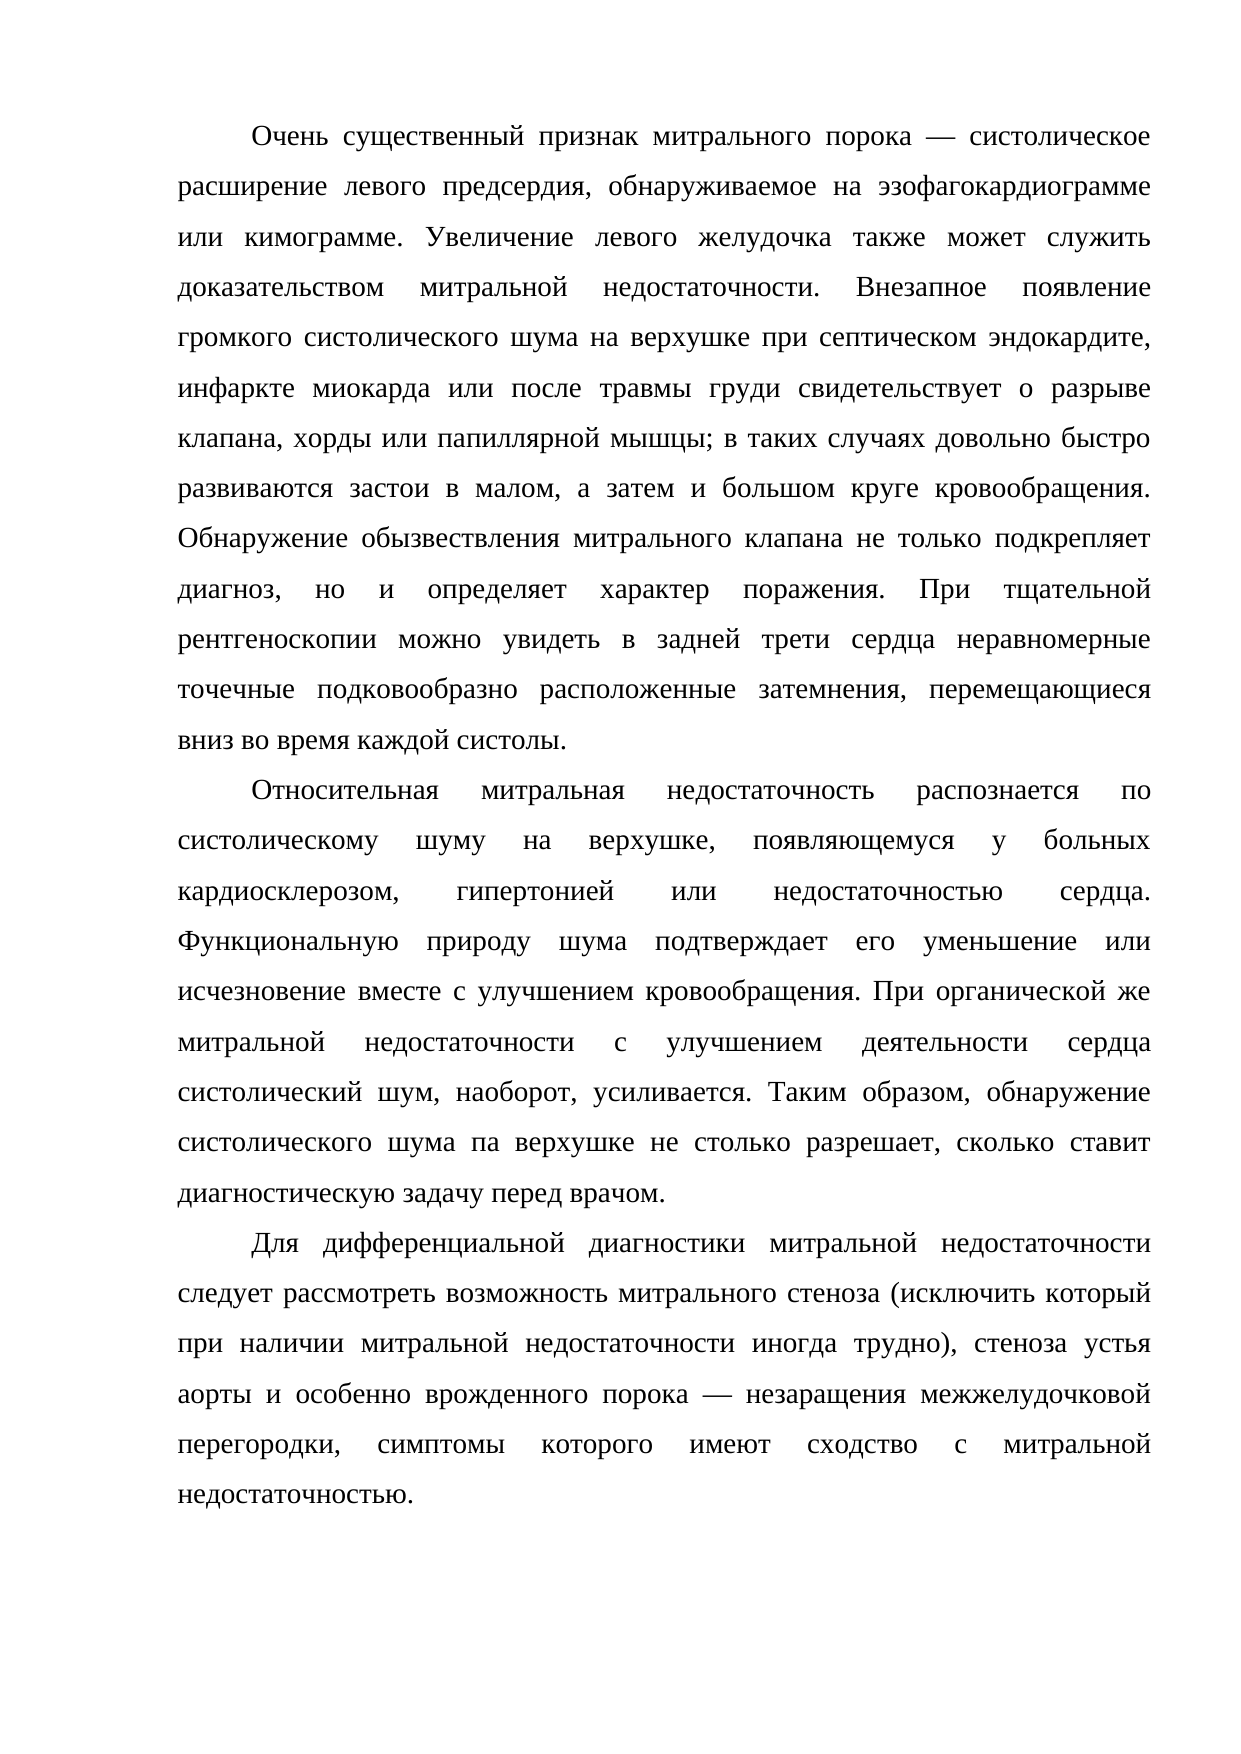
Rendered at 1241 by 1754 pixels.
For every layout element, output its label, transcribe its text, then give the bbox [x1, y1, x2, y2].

text Относительная митральная недостаточность распознается по систолическому шуму на верхушке, появляющемуся у больных кардиосклерозом, гипертонией или недостаточностью сердца. Функциональную природу шума подтверждает его уменьшение или исчезновение вместе с улучшением кровообращения. При органической же митральной недостаточности с улучшением деятельности сердца систолический шум, наоборот, усиливается. Таким образом, обнаружение систолического шума па верхушке не столько разрешает, сколько ставит диагностическую задачу перед врачом. [177, 772, 1152, 1208]
text Очень существенный признак митрального порока — систолическое расширение левого предсердия, обнаруживаемое на эзофагокардиограмме или кимограмме. Увеличение левого желудочка также может служить доказательством митральной недостаточности. Внезапное появление громкого систолического шума на верхушке при септическом эндокардите, инфаркте миокарда или после травмы груди свидетельствует о разрыве клапана, хорды или папиллярной мышцы; в таких случаях довольно быстро развиваются застои в малом, а затем и большом круге кровообращения. Обнаружение обызвествления митрального клапана не только подкрепляет диагноз, но и определяет характер поражения. При тщательной рентгеноскопии можно увидеть в задней трети сердца неравномерные точечные подковообразно расположенные затемнения, перемещающиеся вниз во время каждой систолы. [177, 118, 1152, 755]
text Для дифференциальной диагностики митральной недостаточности следует рассмотреть возможность митрального стеноза (исключить который при наличии митральной недостаточности иногда трудно), стеноза устья аорты и особенно врожденного порока — незаращения межжелудочковой перегородки, симптомы которого имеют сходство с митральной недостаточностью. [177, 1225, 1152, 1510]
